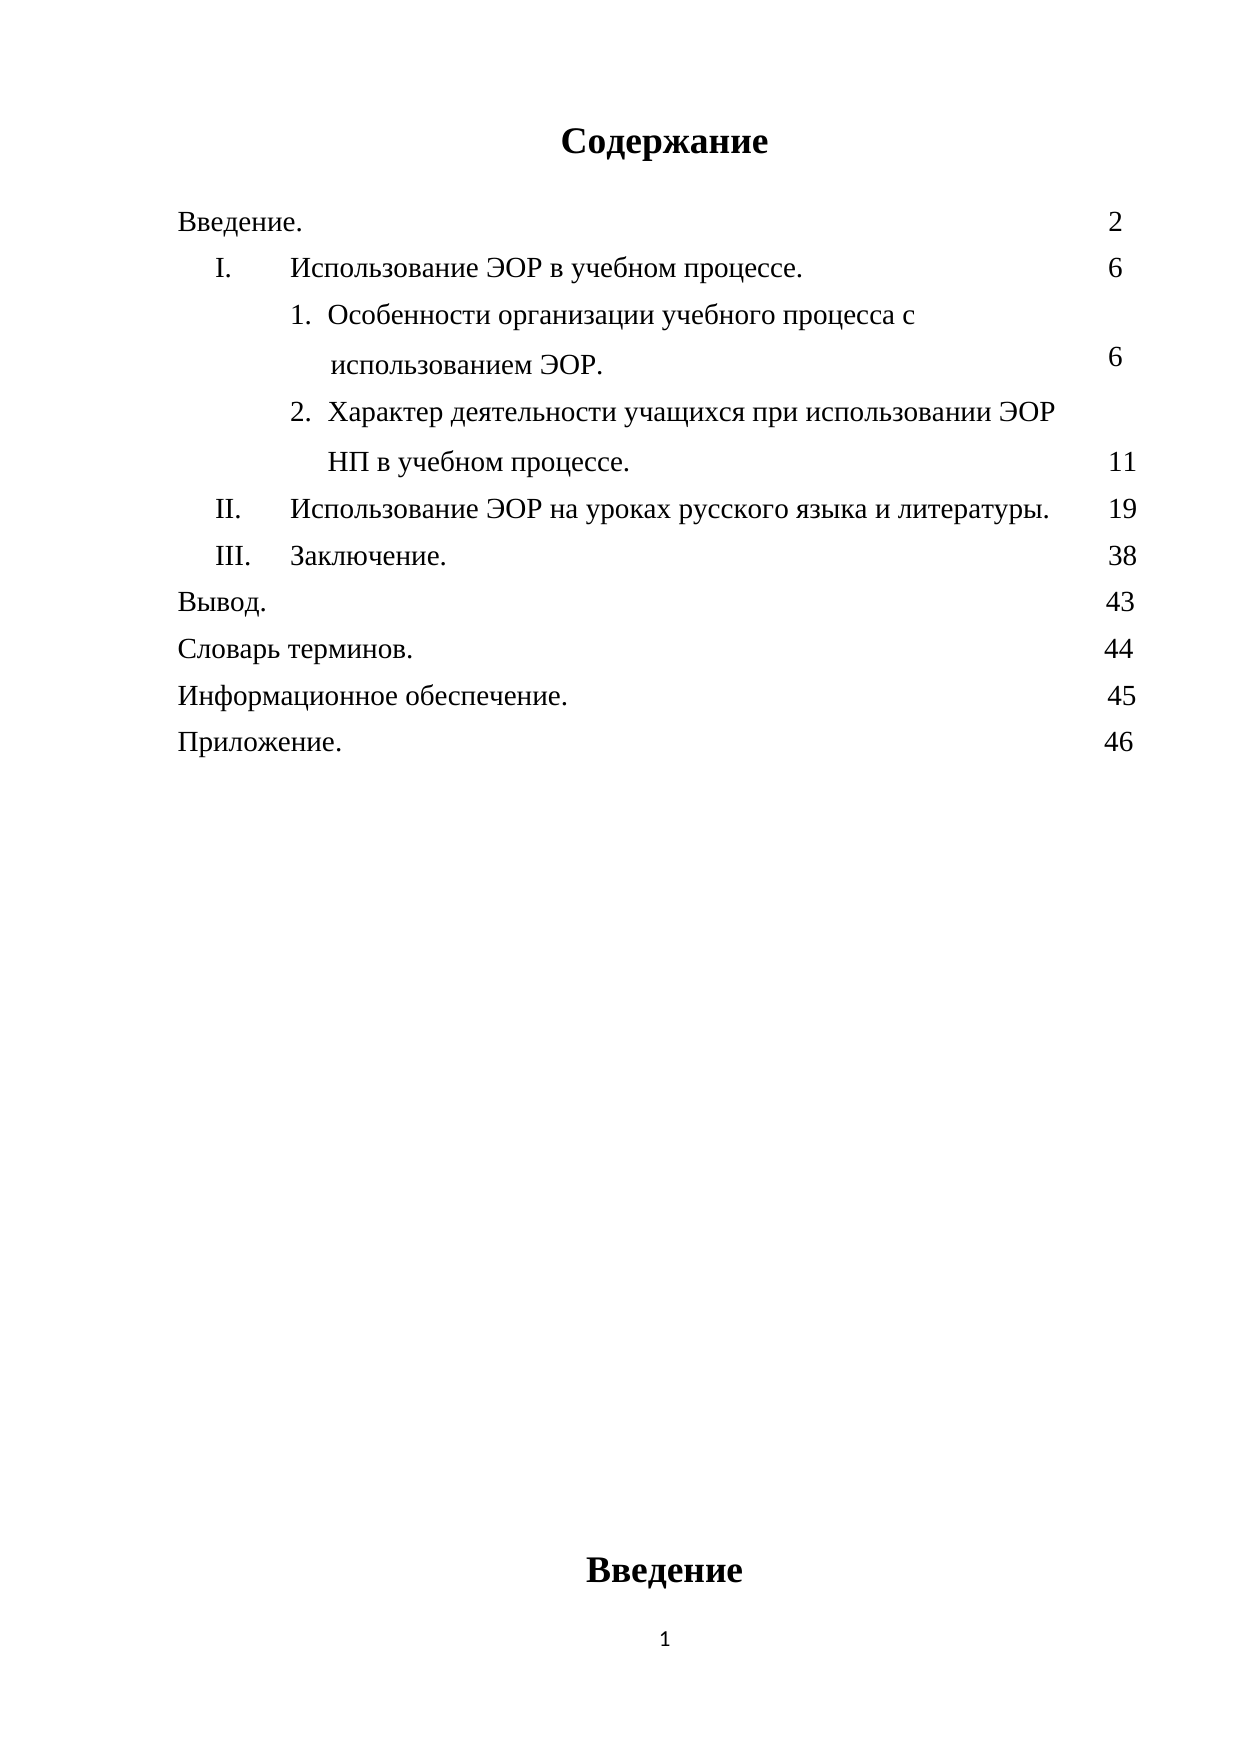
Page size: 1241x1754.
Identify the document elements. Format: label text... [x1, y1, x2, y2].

table_cell 46 [1068, 724, 1163, 771]
text Содержание [177, 118, 1152, 161]
table_cell 19 [1068, 491, 1163, 538]
table_cell Характер деятельности учащихся при использовании ЭОР НП в учебном процессе. [166, 394, 1067, 491]
table_cell 43 [1068, 584, 1163, 631]
table_cell 6 [1068, 297, 1163, 394]
table_cell Использование ЭОР на уроках русского языка и литературы. [166, 491, 1067, 538]
table_cell Особенности организации учебного процесса с использованием ЭОР. [166, 297, 1067, 394]
table_cell Вывод. [166, 584, 1067, 631]
table_cell Словарь терминов. [166, 631, 1067, 678]
table_cell 6 [1068, 250, 1163, 297]
table_cell 11 [1068, 394, 1163, 491]
table_cell Заключение. [166, 538, 1067, 584]
text Введение [177, 1547, 1152, 1590]
table_cell 44 [1068, 631, 1163, 678]
table_header Введение. [166, 204, 1067, 250]
table_cell Приложение. [166, 724, 1067, 771]
table_cell Использование ЭОР в учебном процессе. [166, 250, 1067, 297]
table_cell Информационное обеспечение. [166, 678, 1067, 724]
table_cell 38 [1068, 538, 1163, 584]
table_header 2 [1068, 204, 1163, 250]
table_cell 45 [1068, 678, 1163, 724]
